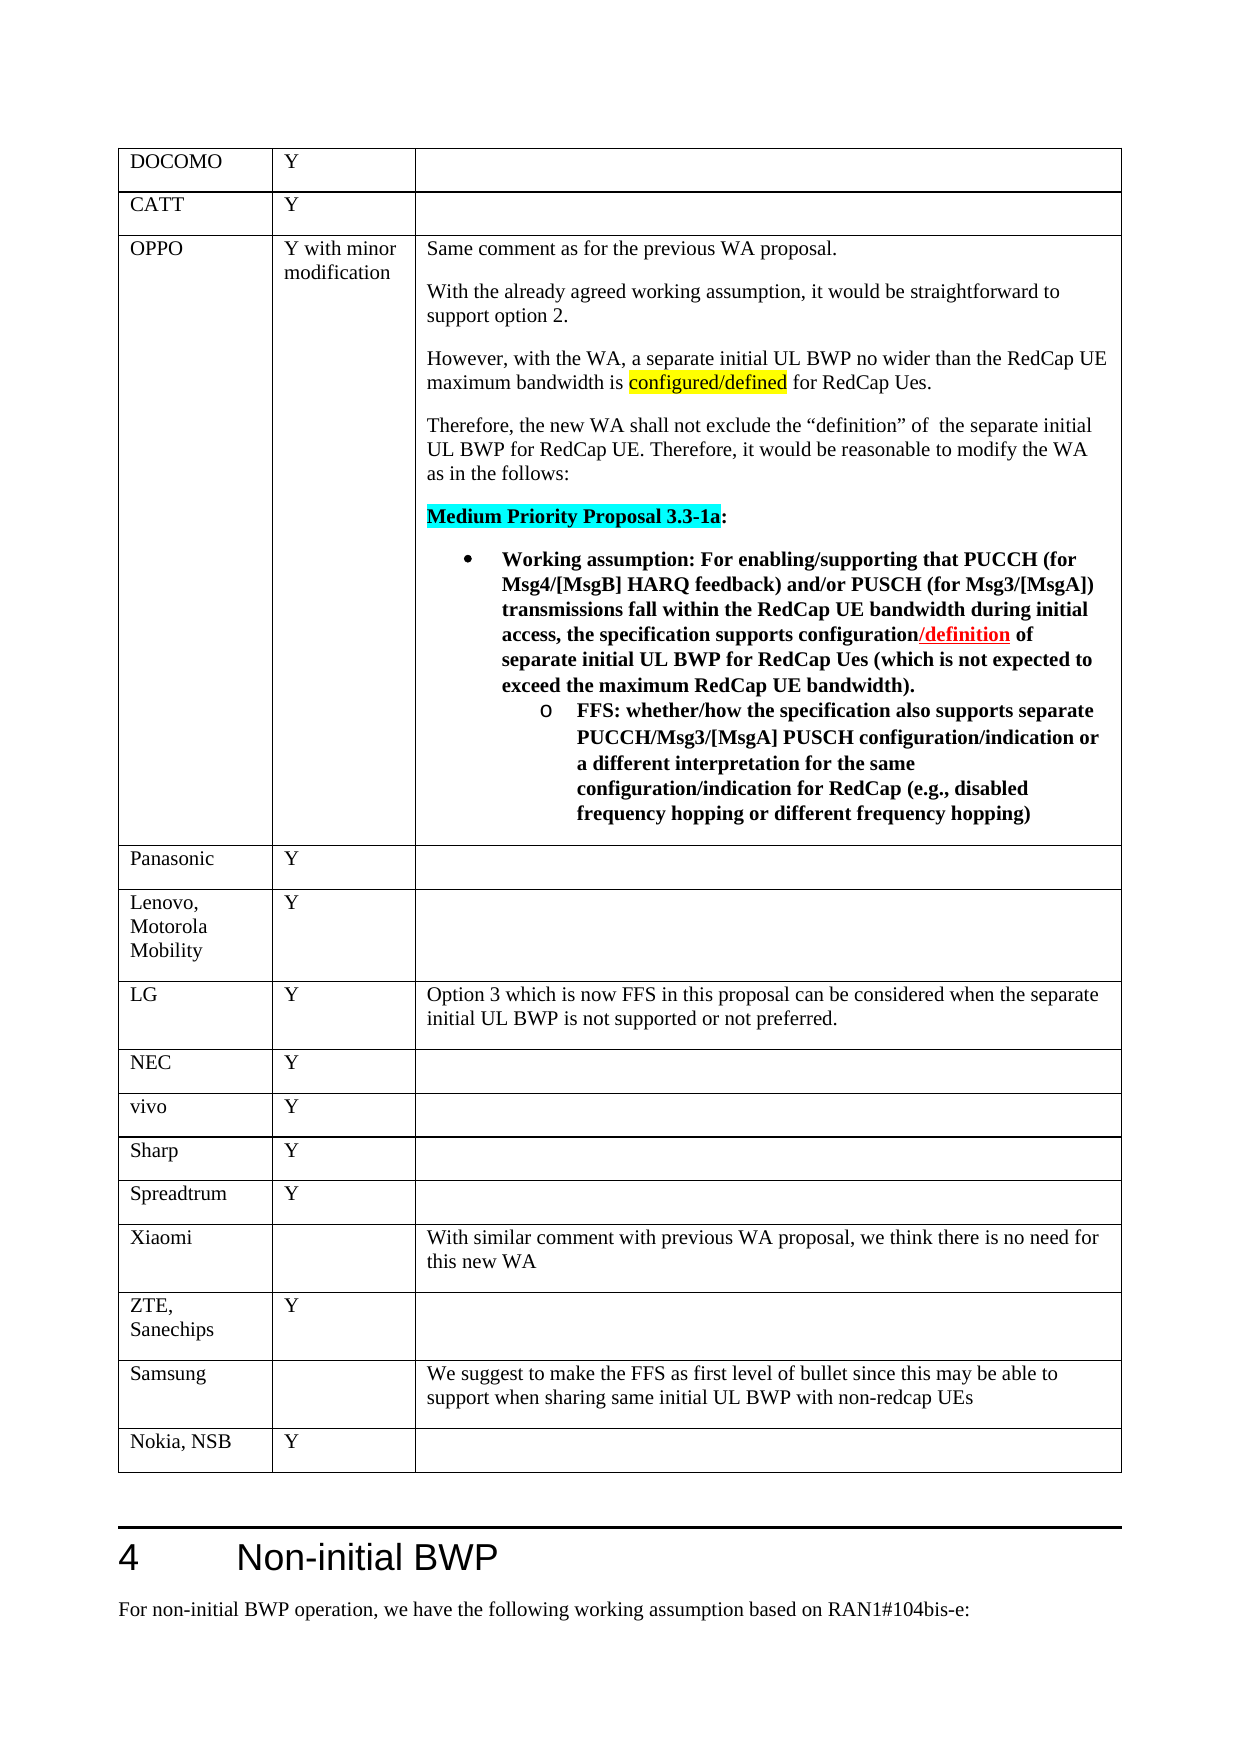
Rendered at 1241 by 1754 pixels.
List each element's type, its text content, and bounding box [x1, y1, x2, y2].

table_cell Y [273, 149, 415, 191]
table_cell Y [273, 1138, 415, 1180]
table_cell Y [273, 1293, 415, 1360]
table_cell OPPO [119, 236, 272, 845]
table_cell NEC [119, 1050, 272, 1093]
table_cell Nokia, NSB [119, 1429, 272, 1472]
table_cell [416, 193, 1121, 235]
table_cell Y [273, 1050, 415, 1093]
table_cell CATT [119, 193, 272, 235]
table_cell [416, 890, 1121, 981]
table_cell ZTE, Sanechips [119, 1293, 272, 1360]
table_cell [273, 1225, 415, 1292]
table_cell Y [273, 982, 415, 1049]
table_cell [416, 1050, 1121, 1093]
table_cell Y [273, 890, 415, 981]
table_cell Y [273, 1094, 415, 1136]
table_cell With similar comment with previous WA proposal, we think there is no need for this new WA [416, 1225, 1121, 1292]
subtitle Non-initial BWP [118, 1529, 1122, 1578]
table_cell Y with minor modification [273, 236, 415, 845]
table_cell [416, 1094, 1121, 1136]
table_cell Y [273, 193, 415, 235]
table_cell Y [273, 846, 415, 889]
table_cell Same comment as for the previous WA proposal. With the already agreed working assumption, it would be straightforward to support option 2. However, with the WA, a separate initial UL BWP no wider than the RedCap UE maximum bandwidth is configured/defined for RedCap Ues. Therefore, the new WA shall not exclude the “definition” of the separate initial UL BWP for RedCap UE. Therefore, it would be reasonable to modify the WA as in the follows: Medium Priority Proposal 3.3-1a: Working assumption: For enabling/supporting that PUCCH (for Msg4/[MsgB] HARQ feedback) and/or PUSCH (for Msg3/[MsgA]) transmissions fall within the RedCap UE bandwidth during initial access, the specification supports configuration/definition of separate initial UL BWP for RedCap Ues (which is not expected to exceed the maximum RedCap UE bandwidth). FFS: whether/how the specification also supports separate PUCCH/Msg3/[MsgA] PUSCH configuration/indication or a different interpretation for the same configuration/indication for RedCap (e.g., disabled frequency hopping or different frequency hopping) [416, 236, 1121, 845]
table_cell [416, 846, 1121, 889]
table_cell vivo [119, 1094, 272, 1136]
table_cell We suggest to make the FFS as first level of bullet since this may be able to support when sharing same initial UL BWP with non-redcap UEs [416, 1361, 1121, 1428]
table_cell Option 3 which is now FFS in this proposal can be considered when the separate initial UL BWP is not supported or not preferred. [416, 982, 1121, 1049]
table_cell [273, 1361, 415, 1428]
text For non-initial BWP operation, we have the following working assumption based on RAN1#104bis-e: [118, 1597, 1122, 1621]
table_cell LG [119, 982, 272, 1049]
table_cell Y [273, 1181, 415, 1224]
table_cell [416, 1293, 1121, 1360]
table_cell [416, 1181, 1121, 1224]
table_cell [416, 1429, 1121, 1472]
table_cell [416, 149, 1121, 191]
table_cell Lenovo, Motorola Mobility [119, 890, 272, 981]
table_cell Spreadtrum [119, 1181, 272, 1224]
table_cell Sharp [119, 1138, 272, 1180]
table_cell DOCOMO [119, 149, 272, 191]
table_cell [416, 1138, 1121, 1180]
table_cell Xiaomi [119, 1225, 272, 1292]
table_cell Panasonic [119, 846, 272, 889]
table_cell Y [273, 1429, 415, 1472]
table_cell Samsung [119, 1361, 272, 1428]
